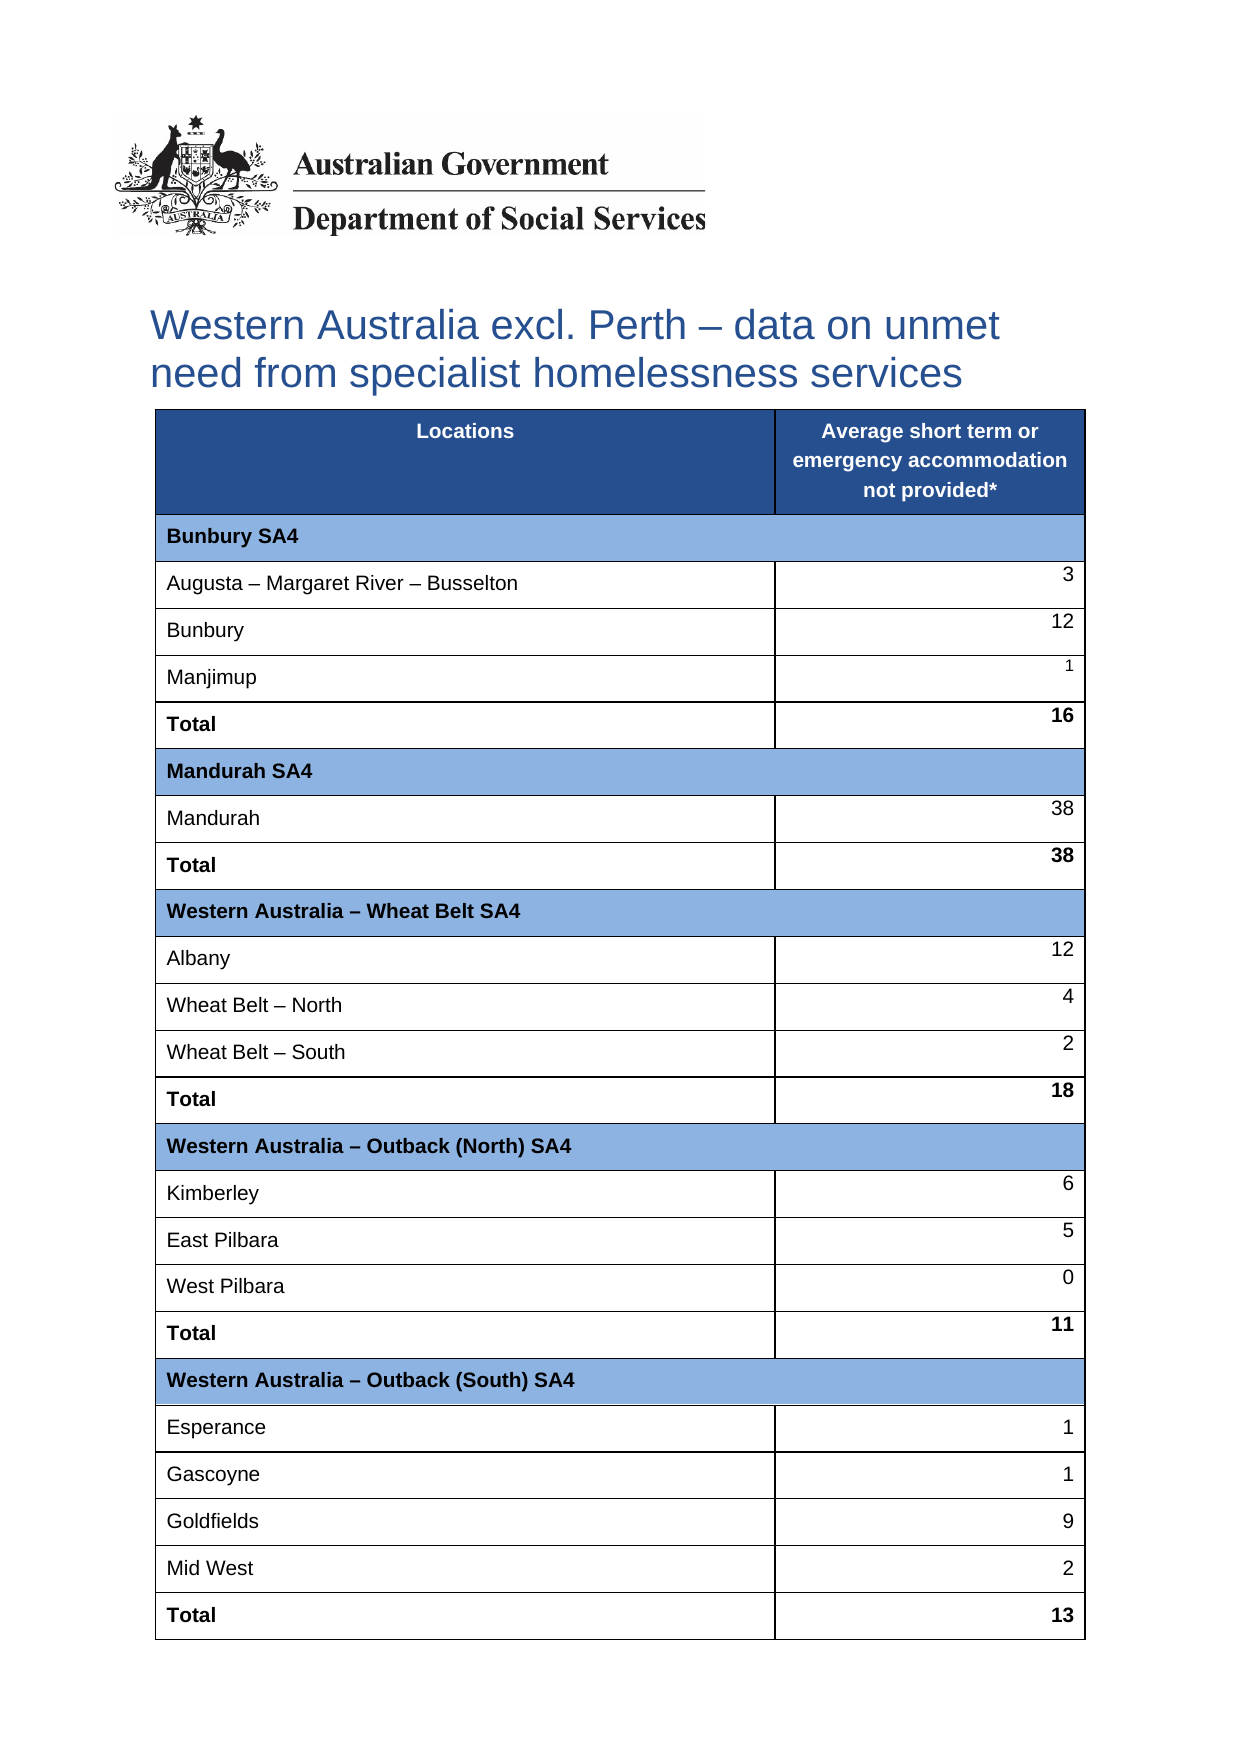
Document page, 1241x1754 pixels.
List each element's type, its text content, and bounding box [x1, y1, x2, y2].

picture [114, 115, 706, 236]
table_cell Total [156, 703, 774, 748]
table_cell 38 [776, 843, 1084, 889]
table_cell Bunbury SA4 [156, 515, 1084, 561]
table_cell Augusta – Margaret River – Busselton [156, 562, 774, 608]
table_cell Western Australia – Wheat Belt SA4 [156, 890, 1084, 936]
table_cell Western Australia – Outback (South) SA4 [156, 1359, 1084, 1404]
table_cell East Pilbara [156, 1218, 774, 1264]
table_header Locations [156, 410, 774, 514]
table_cell Kimberley [156, 1171, 774, 1217]
table_cell Total [156, 1593, 774, 1639]
table_cell 18 [776, 1078, 1084, 1123]
table_cell 5 [776, 1218, 1084, 1264]
table_cell 1 [776, 656, 1084, 701]
table_cell 6 [776, 1171, 1084, 1217]
table_cell Mid West [156, 1546, 774, 1592]
table_cell 9 [776, 1499, 1084, 1545]
table_cell 12 [776, 609, 1084, 654]
table_cell Albany [156, 937, 774, 983]
table_cell 13 [776, 1593, 1084, 1639]
table_header Average short term or emergency accommodation not provided* [776, 410, 1084, 514]
table_cell Total [156, 843, 774, 889]
table_cell 0 [776, 1265, 1084, 1311]
table_cell 2 [776, 1546, 1084, 1592]
table_cell 38 [776, 796, 1084, 842]
table_cell 12 [776, 937, 1084, 983]
table_cell Western Australia – Outback (North) SA4 [156, 1124, 1084, 1170]
table_cell Goldfields [156, 1499, 774, 1545]
table_cell 3 [776, 562, 1084, 608]
table_cell Wheat Belt – South [156, 1031, 774, 1076]
table_cell Bunbury [156, 609, 774, 654]
table_cell 1 [776, 1453, 1084, 1498]
table_cell Mandurah [156, 796, 774, 842]
table_cell West Pilbara [156, 1265, 774, 1311]
table_cell 2 [776, 1031, 1084, 1076]
table_cell Total [156, 1078, 774, 1123]
table_cell Esperance [156, 1406, 774, 1451]
subtitle Western Australia excl. Perth – data on unmet need from specialist homelessness services [150, 300, 1090, 396]
table_cell Gascoyne [156, 1453, 774, 1498]
table_cell 11 [776, 1312, 1084, 1358]
table_cell Wheat Belt – North [156, 984, 774, 1029]
table_cell Mandurah SA4 [156, 749, 1084, 795]
table_cell Total [156, 1312, 774, 1358]
table_cell 1 [776, 1406, 1084, 1451]
table_cell Manjimup [156, 656, 774, 701]
table_cell 4 [776, 984, 1084, 1029]
table_cell 16 [776, 703, 1084, 748]
